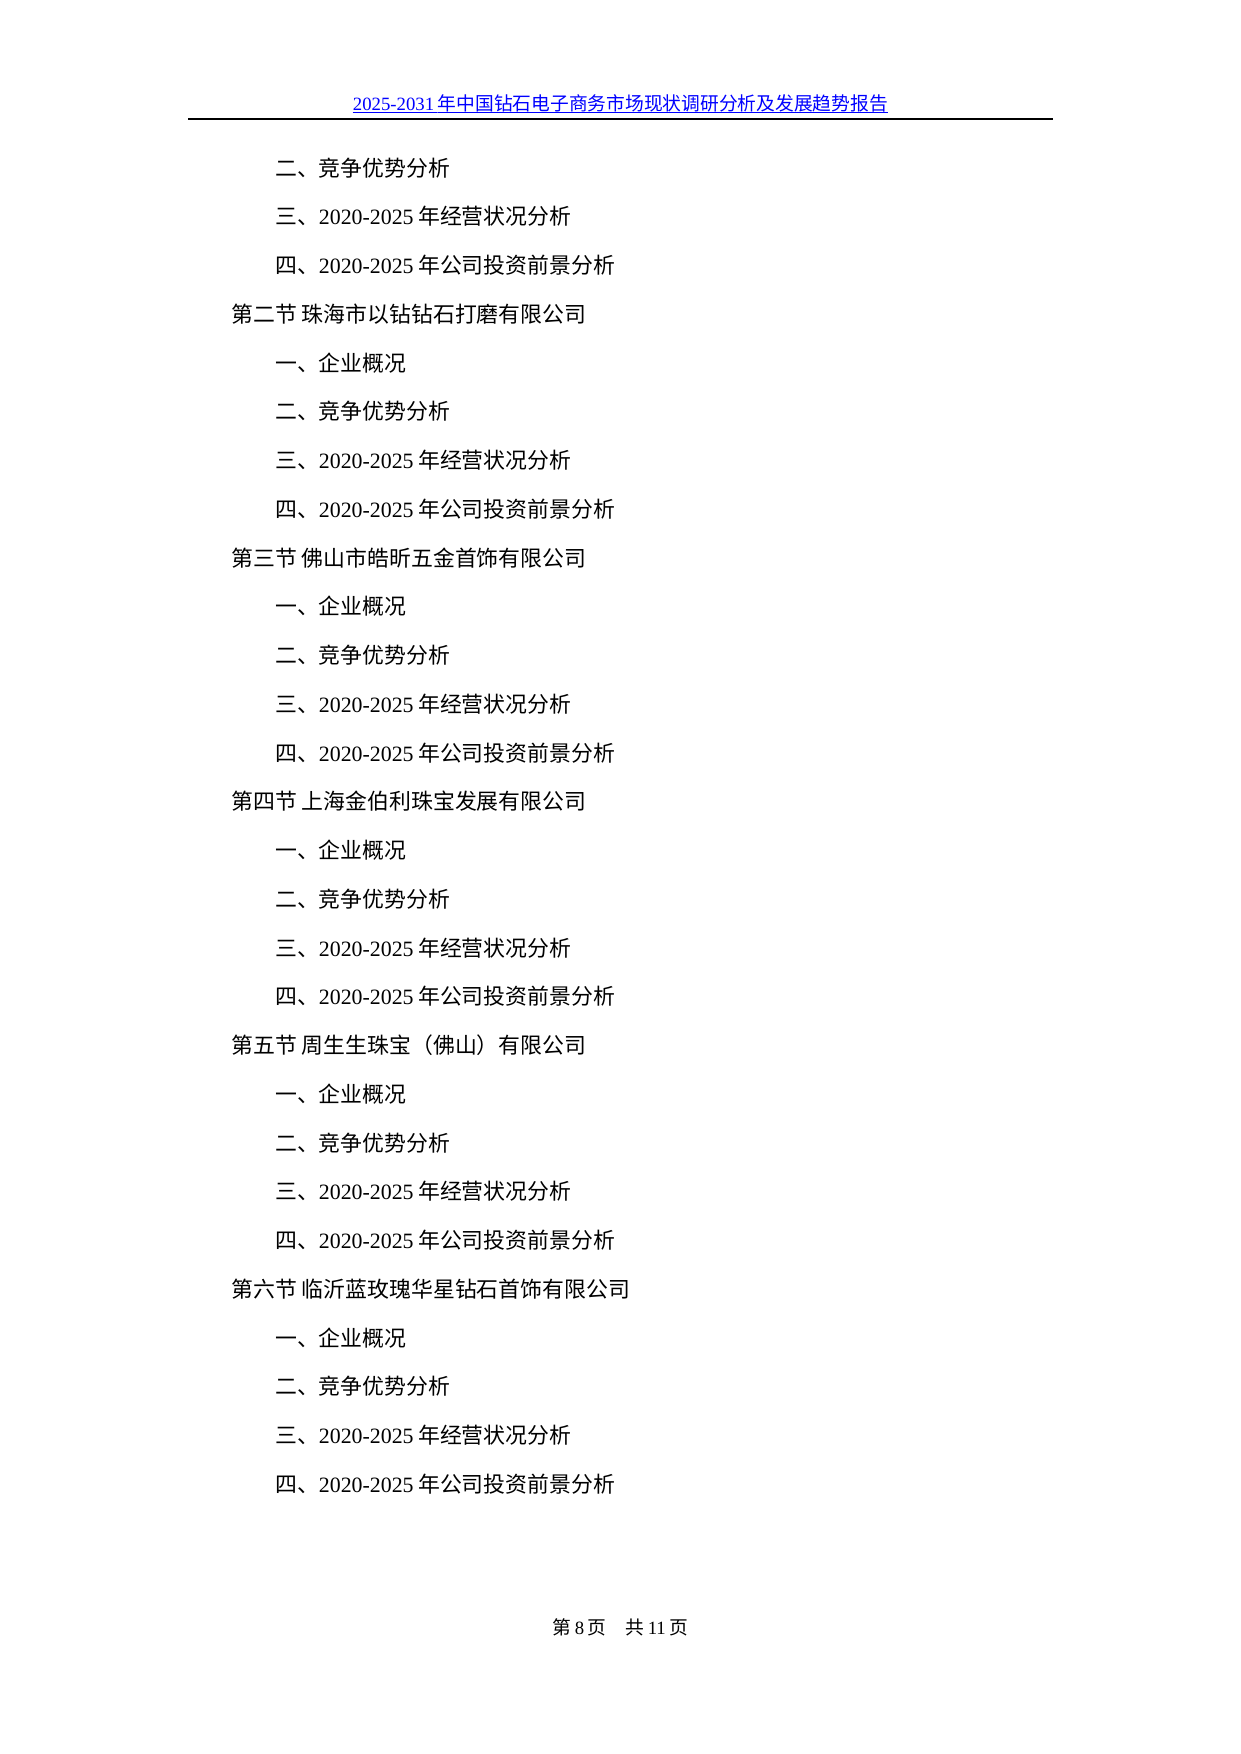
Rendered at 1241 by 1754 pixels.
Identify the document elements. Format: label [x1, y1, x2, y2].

text [187, 150, 1053, 1499]
